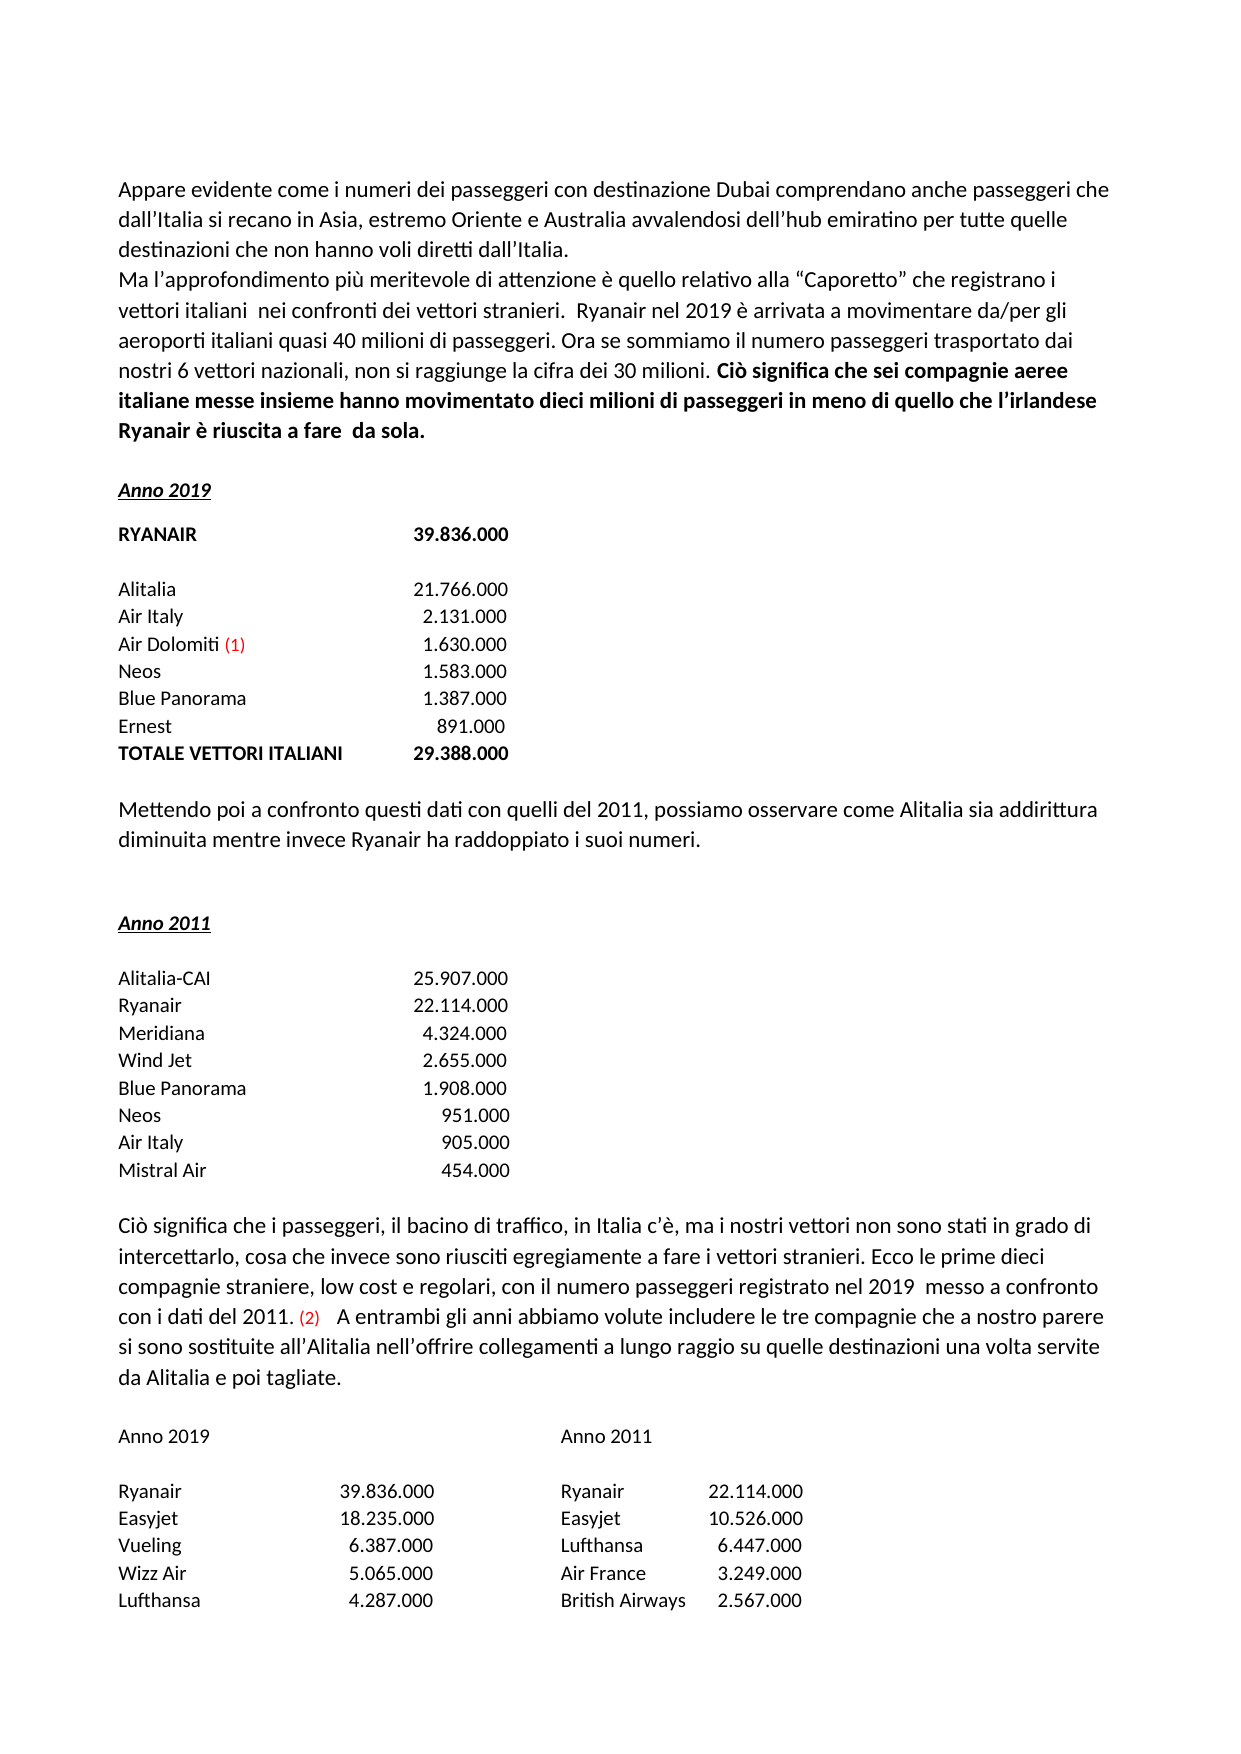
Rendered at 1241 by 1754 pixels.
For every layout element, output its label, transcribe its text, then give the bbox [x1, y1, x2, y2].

text Air Italy 905.000 [118, 1129, 1122, 1155]
text Neos 1.583.000 [118, 658, 1122, 683]
text Ciò significa che i passeggeri, il bacino di traffico, in Italia c’è, ma i nostri vettori non sono stati in grado di intercettarlo, cosa che invece sono riusciti egregiamente a fare i vettori stranieri. Ecco le prime dieci compagnie straniere, low cost e regolari, con il numero passeggeri registrato nel 2019 messo a confronto con i dati del 2011. (2) A entrambi gli anni abbiamo volute includere le tre compagnie che a nostro parere si sono sostituite all’Alitalia nell’offrire collegamenti a lungo raggio su quelle destinazioni una volta servite da Alitalia e poi tagliate. [118, 1212, 1122, 1391]
text Easyjet 18.235.000 Easyjet 10.526.000 [118, 1505, 1122, 1531]
text Wind Jet 2.655.000 [118, 1047, 1122, 1073]
text Ernest 891.000 [118, 713, 1122, 738]
text Air Dolomiti (1) 1.630.000 [118, 631, 1122, 656]
text Alitalia-CAI 25.907.000 [118, 965, 1122, 991]
text RYANAIR 39.836.000 [118, 521, 1122, 547]
text Appare evidente come i numeri dei passeggeri con destinazione Dubai comprendano anche passeggeri che dall’Italia si recano in Asia, estremo Oriente e Australia avvalendosi dell’hub emiratino per tutte quelle destinazioni che non hanno voli diretti dall’Italia. [118, 175, 1122, 263]
text Ryanair 22.114.000 [118, 992, 1122, 1018]
text Anno 2019 [118, 477, 1122, 502]
text Blue Panorama 1.387.000 [118, 686, 1122, 711]
text Mistral Air 454.000 [118, 1157, 1122, 1182]
text Meridiana 4.324.000 [118, 1020, 1122, 1045]
text Vueling 6.387.000 Lufthansa 6.447.000 [118, 1533, 1122, 1558]
text Air Italy 2.131.000 [118, 603, 1122, 629]
text Anno 2011 [118, 910, 1122, 936]
text Blue Panorama 1.908.000 [118, 1075, 1122, 1100]
text TOTALE VETTORI ITALIANI 29.388.000 [118, 740, 1122, 766]
text Neos 951.000 [118, 1102, 1122, 1127]
text Ryanair 39.836.000 Ryanair 22.114.000 [118, 1478, 1122, 1503]
text Alitalia 21.766.000 [118, 576, 1122, 601]
text Anno 2019 Anno 2011 [118, 1423, 1122, 1448]
text Ma l’approfondimento più meritevole di attenzione è quello relativo alla “Caporetto” che registrano i vettori italiani nei confronti dei vettori stranieri. Ryanair nel 2019 è arrivata a movimentare da/per gli aeroporti italiani quasi 40 milioni di passeggeri. Ora se sommiamo il numero passeggeri trasportato dai nostri 6 vettori nazionali, non si raggiunge la cifra dei 30 milioni. Ciò significa che sei compagnie aeree italiane messe insieme hanno movimentato dieci milioni di passeggeri in meno di quello che l’irlandese Ryanair è riuscita a fare da sola. [118, 266, 1122, 445]
text Wizz Air 5.065.000 Air France 3.249.000 [118, 1560, 1122, 1586]
text Mettendo poi a confronto questi dati con quelli del 2011, possiamo osservare come Alitalia sia addirittura diminuita mentre invece Ryanair ha raddoppiato i suoi numeri. [118, 795, 1122, 853]
text Lufthansa 4.287.000 British Airways 2.567.000 [118, 1587, 1122, 1613]
